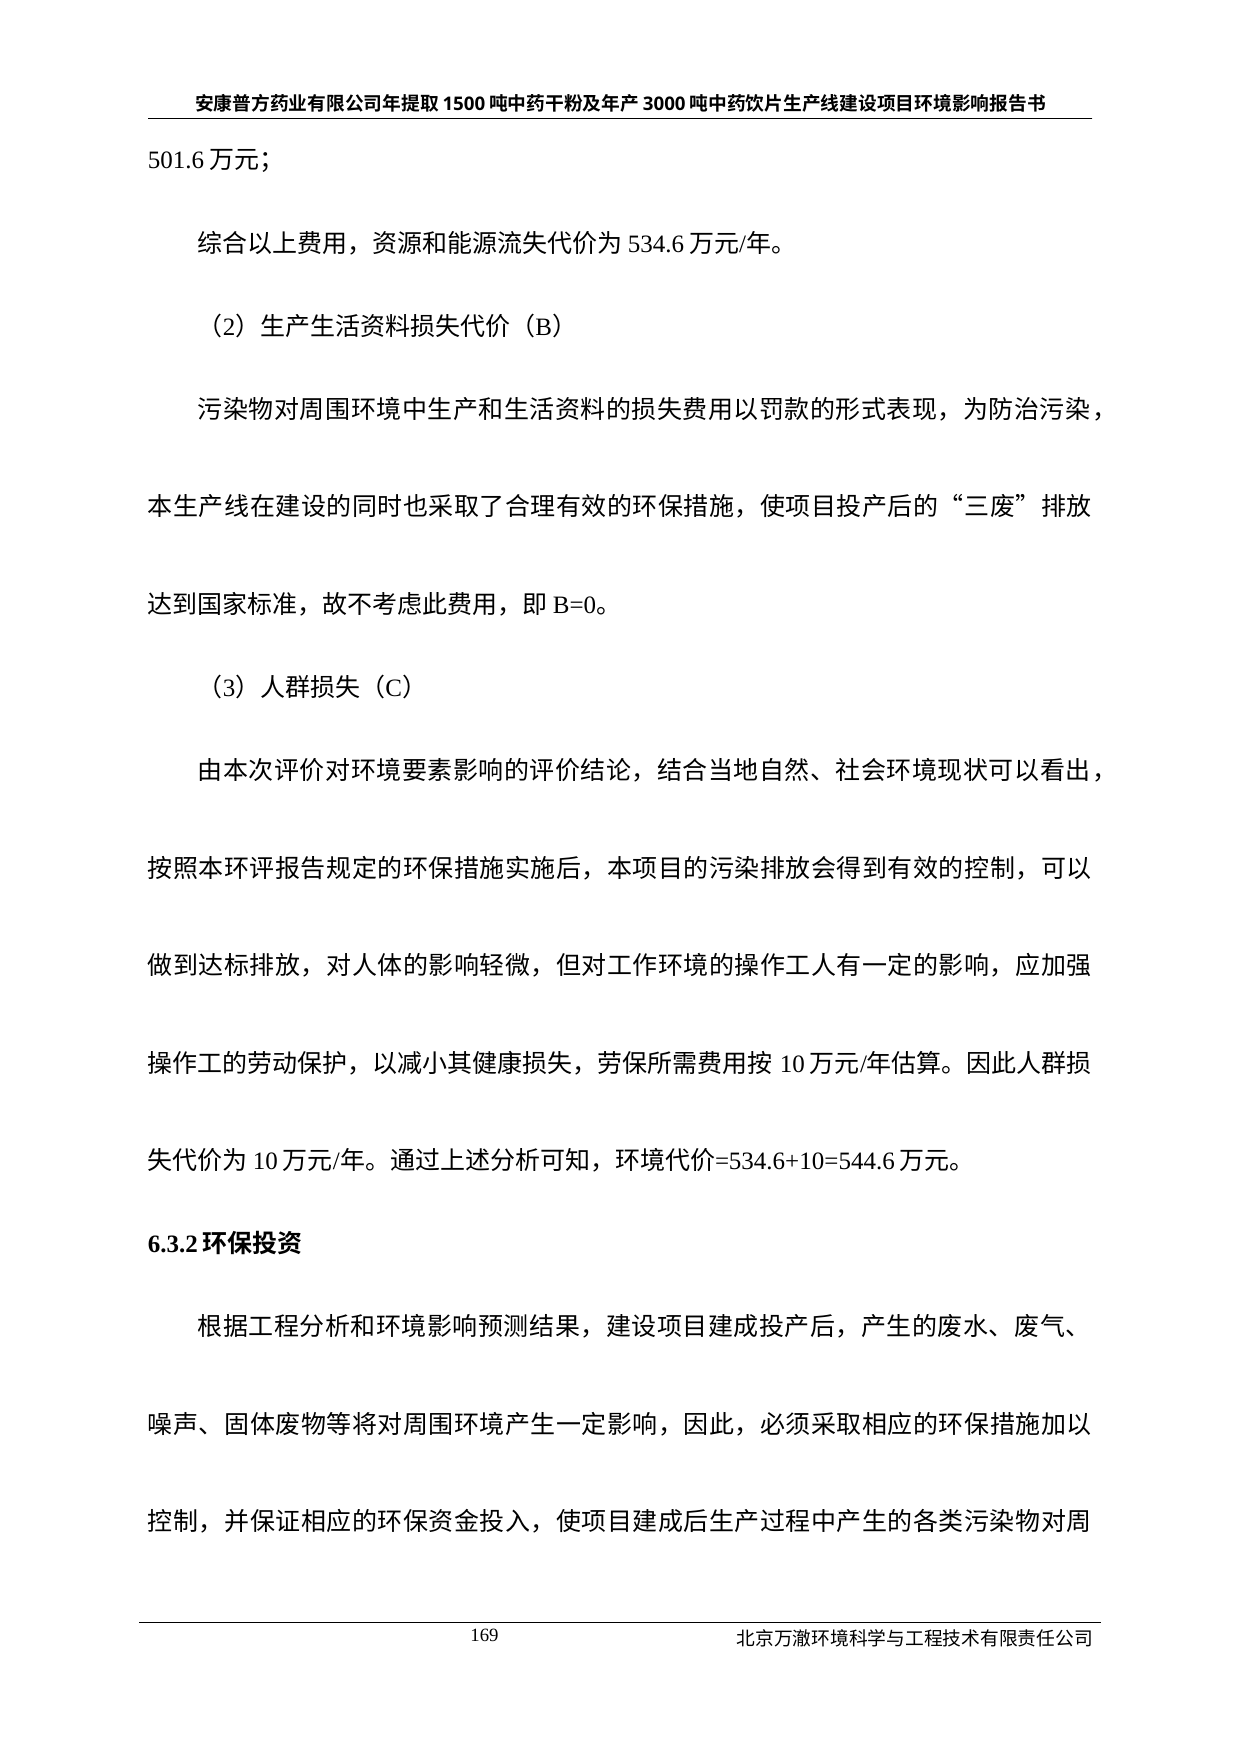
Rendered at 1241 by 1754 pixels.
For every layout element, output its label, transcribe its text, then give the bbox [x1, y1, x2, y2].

subtitle 6.3.2环保投资 [148, 1209, 1092, 1274]
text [148, 126, 1092, 191]
text 由本次评价对环境要素影响的评价结论，结合当地自然、社会环境现状可以看出，按照本环评报告规定的环保措施实施后，本项目的污染排放会得到有效的控制，可以做到达标排放，对人体的影响轻微，但对工作环境的操作工人有一定的影响，应加强操作工的劳动保护，以减小其健康损失，劳保所需费用按10万元/年估算。因此人群损失代价为10万元/年。通过上述分析可知，环境代价=534.6+10=544.6万元。 [148, 736, 1092, 1191]
text 综合以上费用，资源和能源流失代价为534.6万元/年。 [148, 209, 1092, 274]
text （2）生产生活资料损失代价（B） [148, 292, 1092, 357]
text （3）人群损失（C） [148, 653, 1092, 718]
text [148, 1292, 1092, 1552]
text 污染物对周围环境中生产和生活资料的损失费用以罚款的形式表现，为防治污染，本生产线在建设的同时也采取了合理有效的环保措施，使项目投产后的“三废”排放达到国家标准，故不考虑此费用，即B=0。 [148, 375, 1092, 635]
